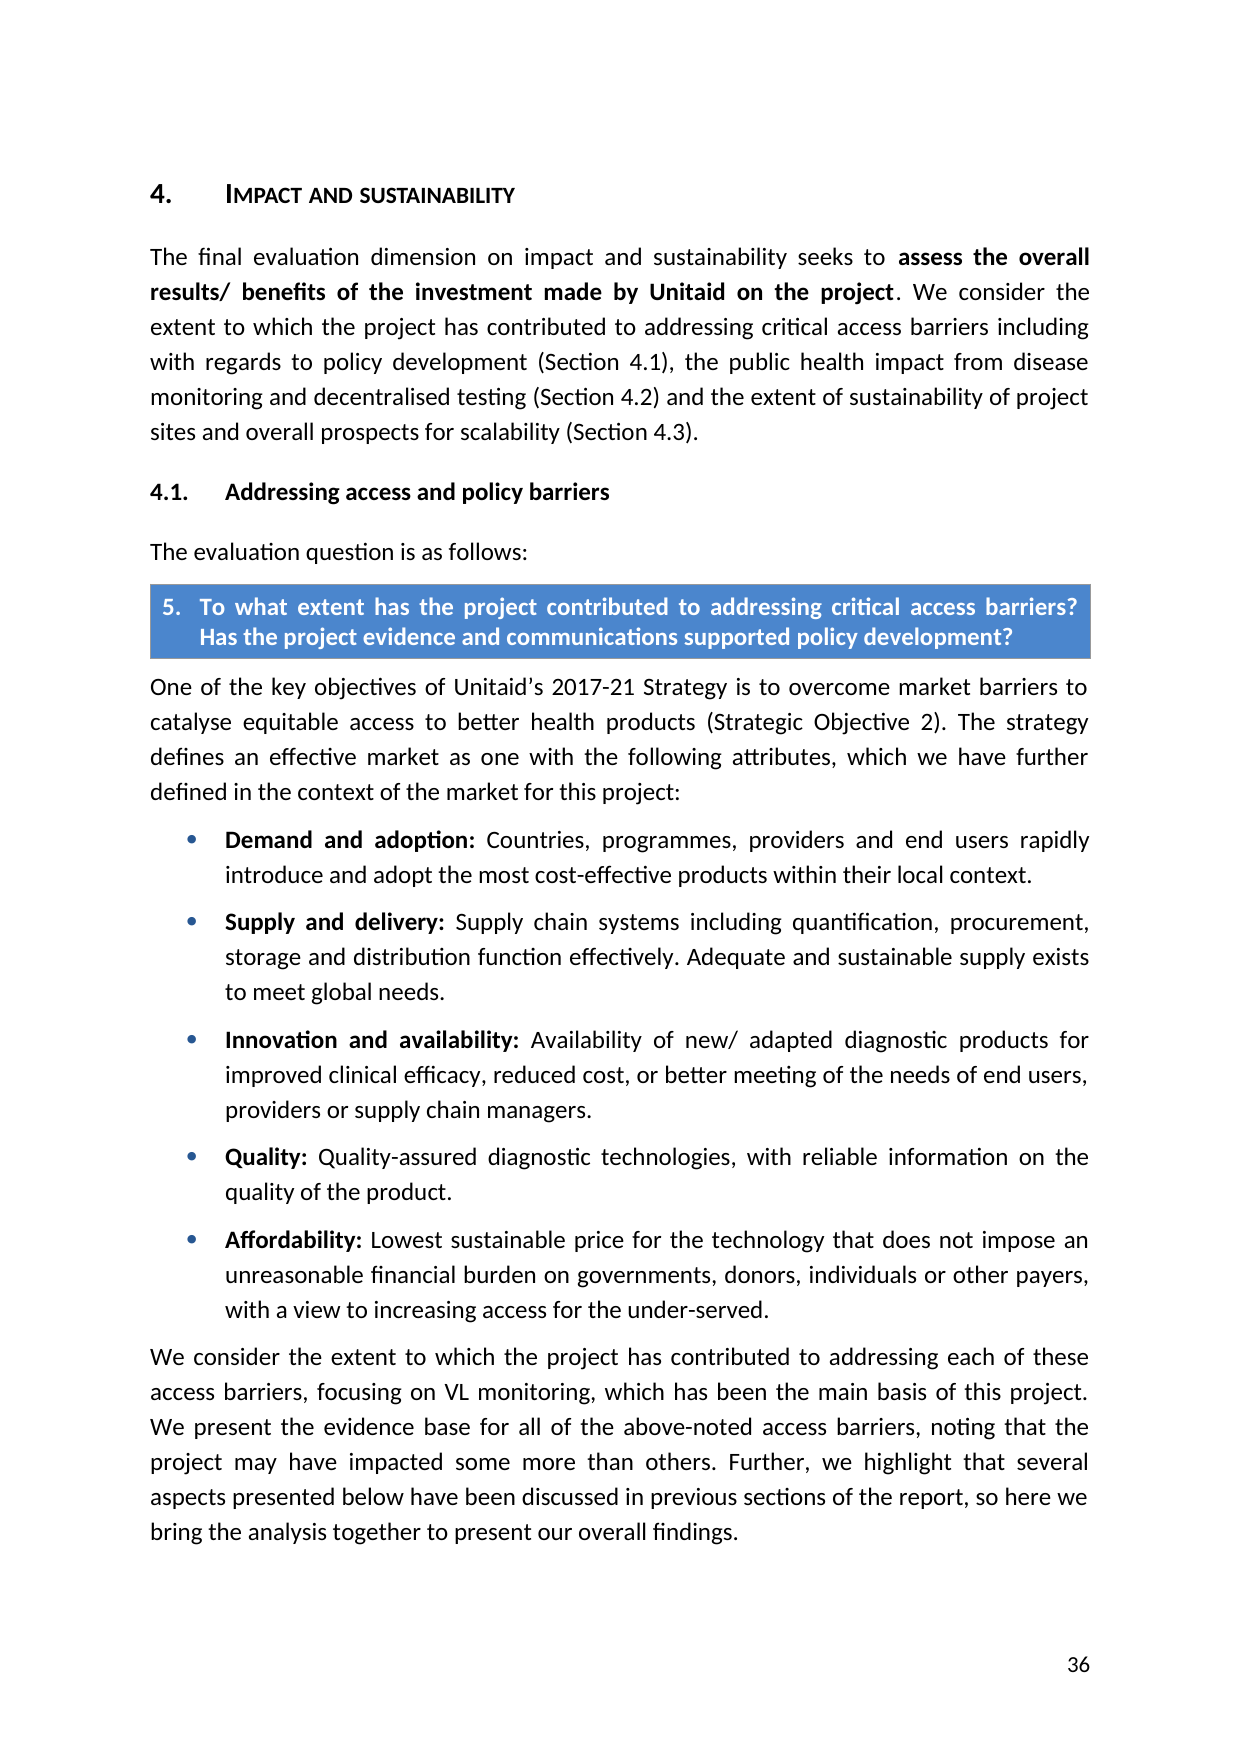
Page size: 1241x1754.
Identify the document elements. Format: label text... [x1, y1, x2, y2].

text One of the key objectives of Unitaid’s 2017-21 Strategy is to overcome market barriers to catalyse equitable access to better health products (Strategic Objective 2). The strategy defines an effective market as one with the following attributes, which we have further defined in the context of the market for this project: [150, 672, 1090, 807]
text Demand and adoption: Countries, programmes, providers and end users rapidly introduce and adopt the most cost-effective products within their local context. [187, 824, 1090, 889]
text The final evaluation dimension on impact and sustainability seeks to assess the overall results/ benefits of the investment made by Unitaid on the project. We consider the extent to which the project has contributed to addressing critical access barriers including with regards to policy development (Section 4.1), the public health impact from disease monitoring and decentralised testing (Section 4.2) and the extent of sustainability of project sites and overall prospects for scalability (Section 4.3). [150, 241, 1090, 446]
text The evaluation question is as follows: [150, 536, 1090, 566]
text Affordability: Lowest sustainable price for the technology that does not impose an unreasonable financial burden on governments, donors, individuals or other payers, with a view to increasing access for the under-served. [187, 1224, 1090, 1324]
text Quality: Quality-assured diagnostic technologies, with reliable information on the quality of the product. [187, 1142, 1090, 1207]
text Innovation and availability: Availability of new/ adapted diagnostic products for improved clinical efficacy, reduced cost, or better meeting of the needs of end users, providers or supply chain managers. [187, 1024, 1090, 1124]
text Supply and delivery: Supply chain systems including quantification, procurement, storage and distribution function effectively. Adequate and sustainable supply exists to meet global needs. [187, 907, 1090, 1007]
subtitle Impact and sustainability [150, 175, 1090, 211]
subtitle Addressing access and policy barriers [150, 476, 1090, 506]
table_header To what extent has the project contributed to addressing critical access barriers? Has the project evidence and communications supported policy development? [151, 585, 1090, 658]
text We consider the extent to which the project has contributed to addressing each of these access barriers, focusing on VL monitoring, which has been the main basis of this project. We present the evidence base for all of the above-noted access barriers, noting that the project may have impacted some more than others. Further, we highlight that several aspects presented below have been discussed in previous sections of the report, so here we bring the analysis together to present our overall findings. [150, 1342, 1090, 1547]
